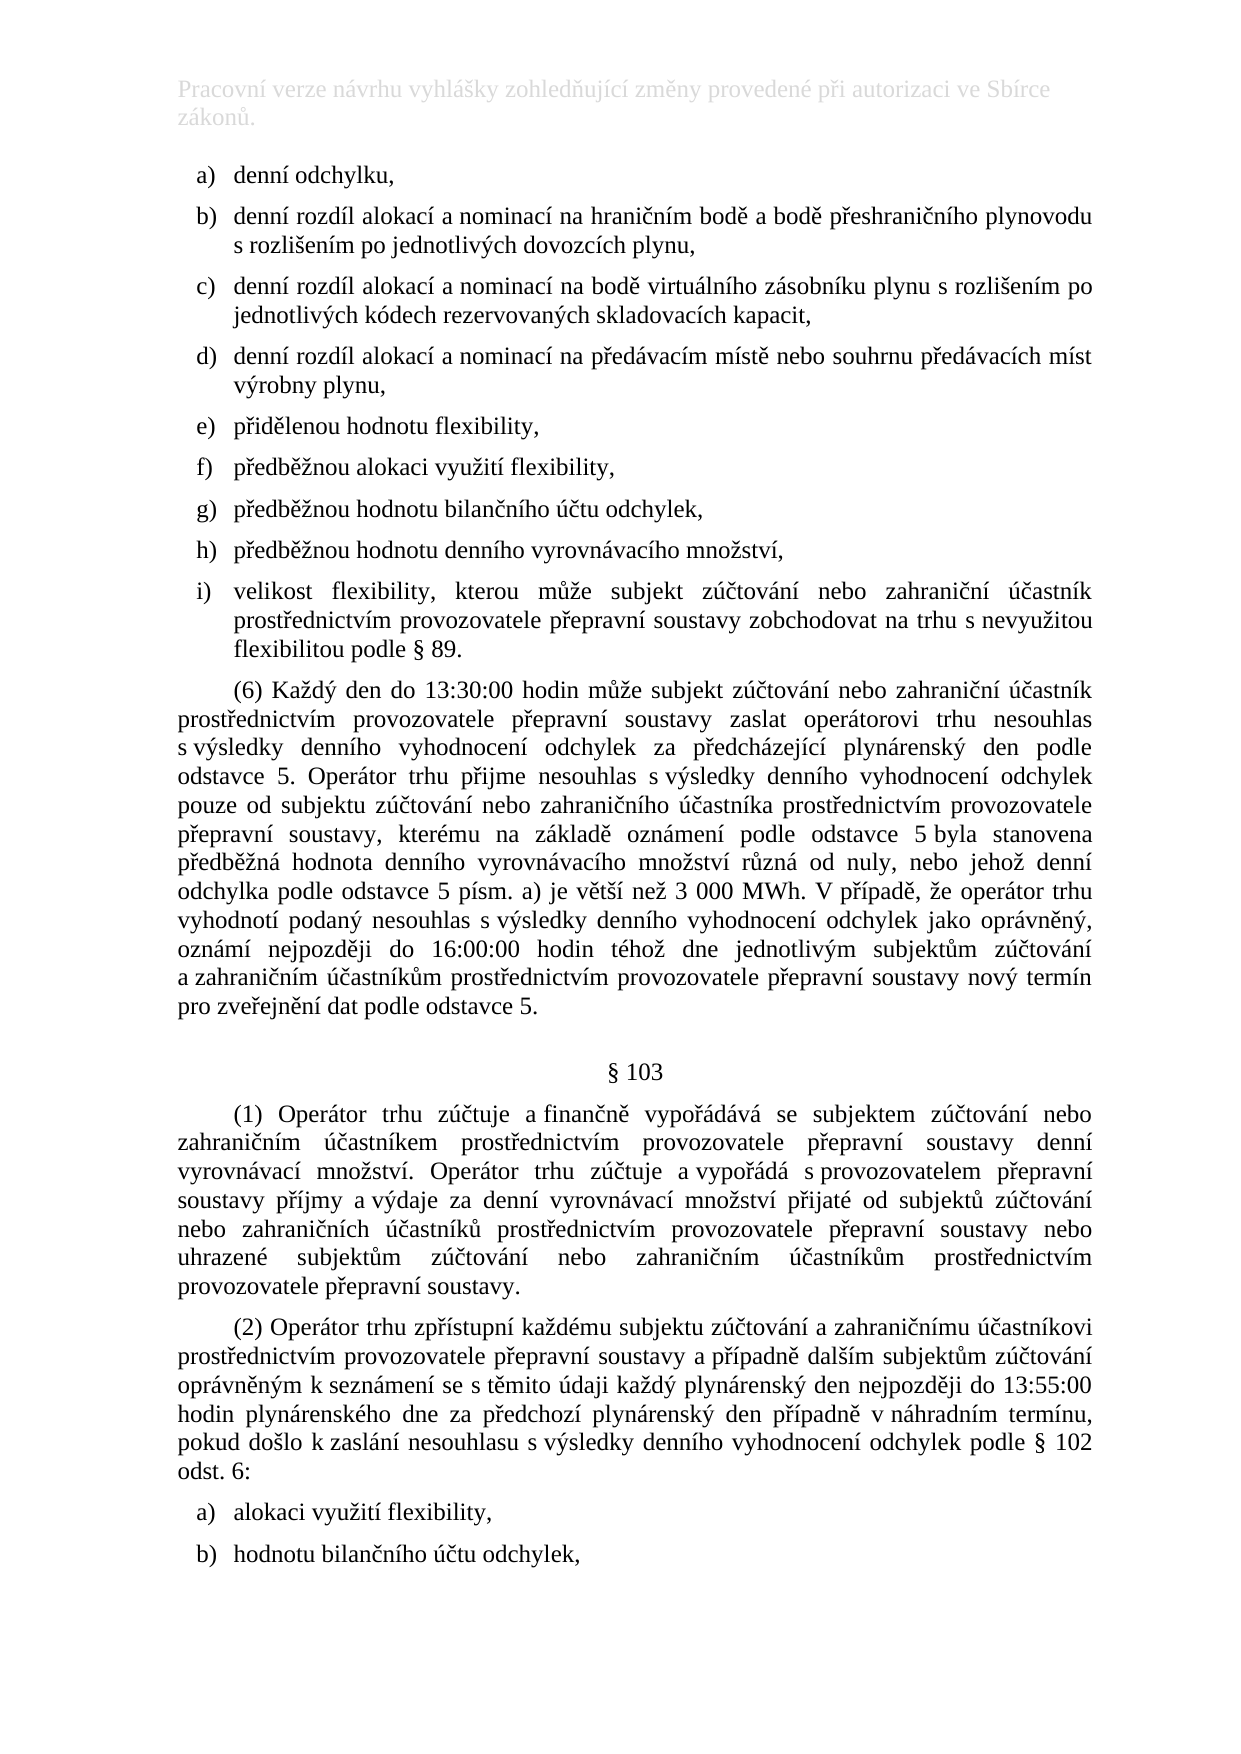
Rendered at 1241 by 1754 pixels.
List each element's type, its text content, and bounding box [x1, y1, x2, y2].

text f) předběžnou alokaci využití flexibility, [196, 452, 1093, 481]
text (2) Operátor trhu zpřístupní každému subjektu zúčtování a zahraničnímu účastníkovi prostřednictvím provozovatele přepravní soustavy a případně dalším subjektům zúčtování oprávněným k seznámení se s těmito údaji každý plynárenský den nejpozději do 13:55:00 hodin plynárenského dne za předchozí plynárenský den případně v náhradním termínu, pokud došlo k zaslání nesouhlasu s výsledky denního vyhodnocení odchylek podle § 102 odst. 6: [177, 1312, 1093, 1485]
text a) denní odchylku, [196, 160, 1093, 189]
text d) denní rozdíl alokací a nominací na předávacím místě nebo souhrnu předávacích míst výrobny plynu, [196, 341, 1093, 399]
text b) hodnotu bilančního účtu odchylek, [196, 1539, 1093, 1567]
text § 103 [177, 1057, 1093, 1086]
text g) předběžnou hodnotu bilančního účtu odchylek, [196, 494, 1093, 522]
text (1) Operátor trhu zúčtuje a finančně vypořádává se subjektem zúčtování nebo zahraničním účastníkem prostřednictvím provozovatele přepravní soustavy denní vyrovnávací množství. Operátor trhu zúčtuje a vypořádá s provozovatelem přepravní soustavy příjmy a výdaje za denní vyrovnávací množství přijaté od subjektů zúčtování nebo zahraničních účastníků prostřednictvím provozovatele přepravní soustavy nebo uhrazené subjektům zúčtování nebo zahraničním účastníkům prostřednictvím provozovatele přepravní soustavy. [177, 1099, 1093, 1300]
text b) denní rozdíl alokací a nominací na hraničním bodě a bodě přeshraničního plynovodu s rozlišením po jednotlivých dovozcích plynu, [196, 201, 1093, 259]
text e) přidělenou hodnotu flexibility, [196, 411, 1093, 440]
text i) velikost flexibility, kterou může subjekt zúčtování nebo zahraniční účastník prostřednictvím provozovatele přepravní soustavy zobchodovat na trhu s nevyužitou flexibilitou podle § 89. [196, 576, 1093, 662]
text a) alokaci využití flexibility, [196, 1497, 1093, 1526]
text (6) Každý den do 13:30:00 hodin může subjekt zúčtování nebo zahraniční účastník prostřednictvím provozovatele přepravní soustavy zaslat operátorovi trhu nesouhlas s výsledky denního vyhodnocení odchylek za předcházející plynárenský den podle odstavce 5. Operátor trhu přijme nesouhlas s výsledky denního vyhodnocení odchylek pouze od subjektu zúčtování nebo zahraničního účastníka prostřednictvím provozovatele přepravní soustavy, kterému na základě oznámení podle odstavce 5 byla stanovena předběžná hodnota denního vyrovnávacího množství různá od nuly, nebo jehož denní odchylka podle odstavce 5 písm. a) je větší než 3 000 MWh. V případě, že operátor trhu vyhodnotí podaný nesouhlas s výsledky denního vyhodnocení odchylek jako oprávněný, oznámí nejpozději do 16:00:00 hodin téhož dne jednotlivým subjektům zúčtování a zahraničním účastníkům prostřednictvím provozovatele přepravní soustavy nový termín pro zveřejnění dat podle odstavce 5. [177, 675, 1093, 1020]
text h) předběžnou hodnotu denního vyrovnávacího množství, [196, 535, 1093, 564]
text c) denní rozdíl alokací a nominací na bodě virtuálního zásobníku plynu s rozlišením po jednotlivých kódech rezervovaných skladovacích kapacit, [196, 271, 1093, 329]
